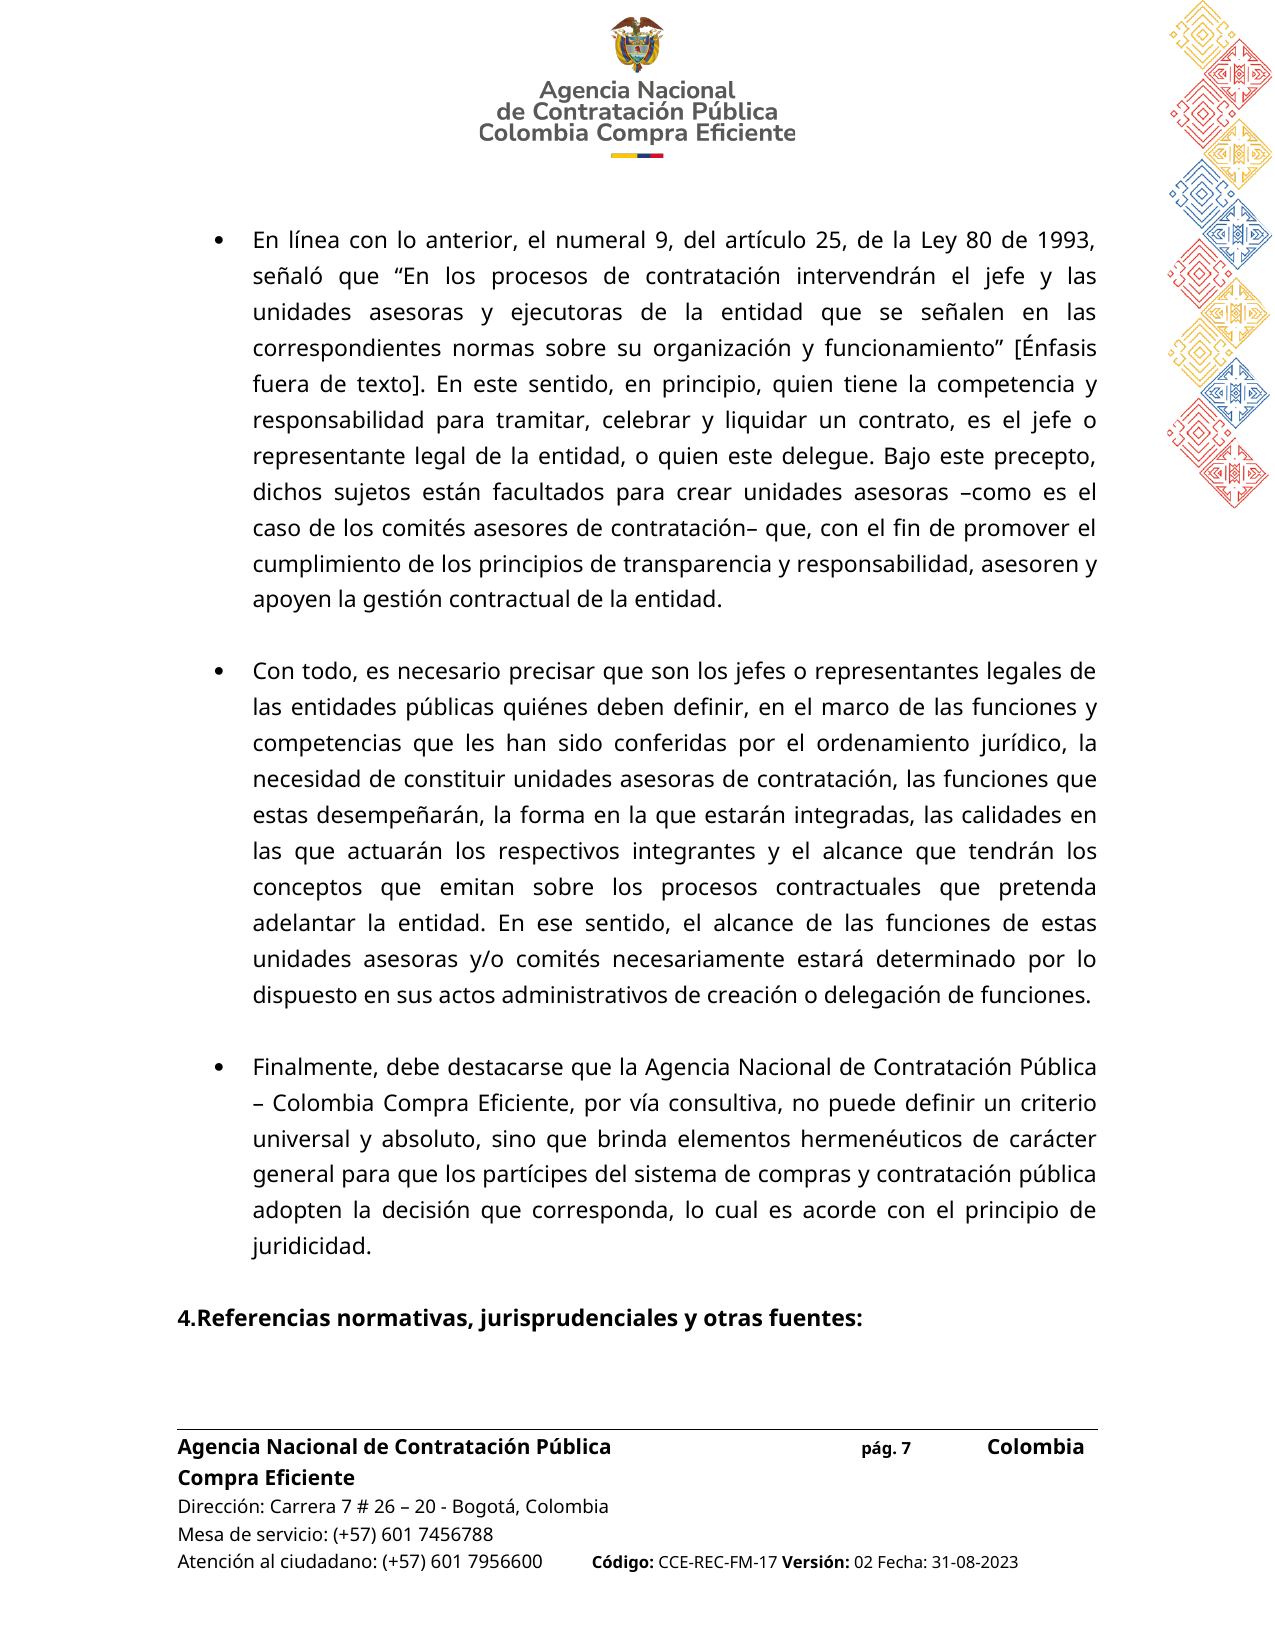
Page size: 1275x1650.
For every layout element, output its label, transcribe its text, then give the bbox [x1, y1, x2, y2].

list Con todo, es necesario precisar que son los jefes o representantes legales de las entidades públicas quiénes deben definir, en el marco de las funciones y competencias que les han sido conferidas por el ordenamiento jurídico, la necesidad de constituir unidades asesoras de contratación, las funciones que estas desempeñarán, la forma en la que estarán integradas, las calidades en las que actuarán los respectivos integrantes y el alcance que tendrán los conceptos que emitan sobre los procesos contractuales que pretenda adelantar la entidad. En ese sentido, el alcance de las funciones de estas unidades asesoras y/o comités necesariamente estará determinado por lo dispuesto en sus actos administrativos de creación o delegación de funciones. [215, 655, 1098, 1010]
list En línea con lo anterior, el numeral 9, del artículo 25, de la Ley 80 de 1993, señaló que “En los procesos de contratación intervendrán el jefe y las unidades asesoras y ejecutoras de la entidad que se señalen en las correspondientes normas sobre su organización y funcionamiento” [Énfasis fuera de texto]. En este sentido, en principio, quien tiene la competencia y responsabilidad para tramitar, celebrar y liquidar un contrato, es el jefe o representante legal de la entidad, o quien este delegue. Bajo este precepto, dichos sujetos están facultados para crear unidades asesoras –como es el caso de los comités asesores de contratación– que, con el fin de promover el cumplimiento de los principios de transparencia y responsabilidad, asesoren y apoyen la gestión contractual de la entidad. [215, 224, 1098, 615]
list Finalmente, debe destacarse que la Agencia Nacional de Contratación Pública – Colombia Compra Eficiente, por vía consultiva, no puede definir un criterio universal y absoluto, sino que brinda elementos hermenéuticos de carácter general para que los partícipes del sistema de compras y contratación pública adopten la decisión que corresponda, lo cual es acorde con el principio de juridicidad. [215, 1051, 1098, 1262]
picture [1165, 0, 1272, 506]
text 4.Referencias normativas, jurisprudenciales y otras fuentes: [177, 1302, 1098, 1333]
picture [479, 17, 796, 158]
